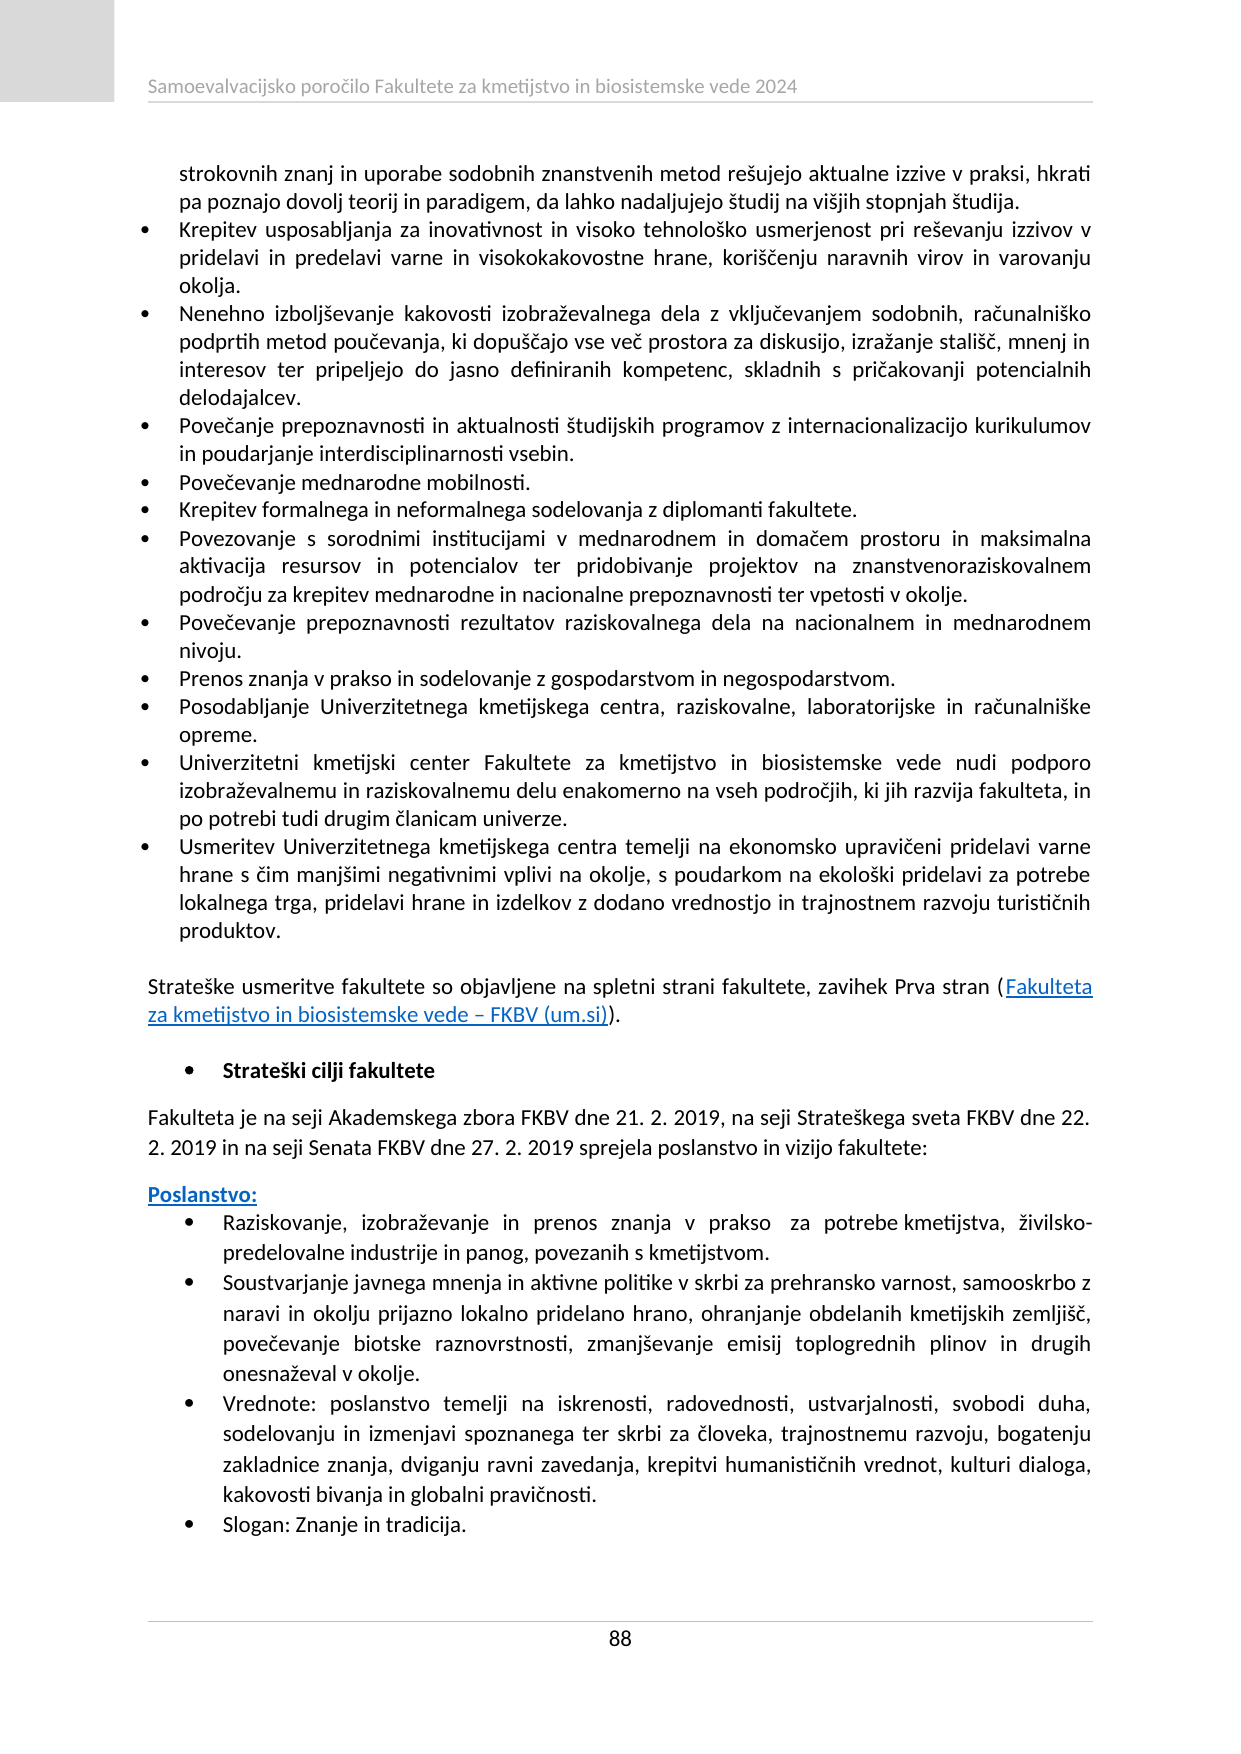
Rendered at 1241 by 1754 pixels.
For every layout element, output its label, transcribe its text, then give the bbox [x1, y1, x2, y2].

list Povečevanje prepoznavnosti rezultatov raziskovalnega dela na nacionalnem in mednarodnem nivoju. [141, 720, 1093, 776]
list Povečevanje mednarodne mobilnosti. [141, 580, 1093, 608]
list Krepitev usposabljanja za inovativnost in visoko tehnološko usmerjenost pri reševanju izzivov v pridelavi in predelavi varne in visokokakovostne hrane, koriščenju naravnih virov in varovanju okolja. [141, 327, 1093, 412]
text Fakulteta je na seji Akademskega zbora FKBV dne 21. 2. 2019, na seji Strateškega sveta FKBV dne 22. 2. 2019 in na seji Senata FKBV dne 27. 2. 2019 sprejela poslanstvo in vizijo fakultete: [148, 1215, 1093, 1273]
list Izobraževanje študentov za omogočanje konkurenčnosti na trgu dela in širjenje zavedanja o širšem pomenu kmetijstva v vsakdanjiku in življenjskem prostoru slehernega posameznika. [141, 159, 1093, 215]
list Strateški cilji fakultete [185, 1168, 1093, 1196]
list Razvoj zavedanja odgovornosti in poklicnega etosa ter nenehna krepitev odgovornosti zaposlenih pri izobraževanju študentov s ciljem usposabljanja študentov tako, da samozavestno in s pomočjo strokovnih znanj in uporabe sodobnih znanstvenih metod rešujejo aktualne izzive v praksi, hkrati pa poznajo dovolj teorij in paradigem, da lahko nadaljujejo študij na višjih stopnjah študija. [141, 215, 1093, 327]
text Strateške usmeritve fakultete so objavljene na spletni strani fakultete, zavihek Prva stran (Fakulteta za kmetijstvo in biosistemske vede – FKBV (um.si)). [148, 1084, 1093, 1140]
list Soustvarjanje javnega mnenja in aktivne politike v skrbi za prehransko varnost, samooskrbo z naravi in okolju prijazno lokalno pridelano hrano, ohranjanje obdelanih kmetijskih zemljišč, povečevanje biotske raznovrstnosti, zmanjševanje emisij toplogrednih plinov in drugih onesnaževal v okolje. [185, 1381, 1093, 1499]
list Nenehno izboljševanje kakovosti izobraževalnega dela z vključevanjem sodobnih, računalniško podprtih metod poučevanja, ki dopuščajo vse več prostora za diskusijo, izražanje stališč, mnenj in interesov ter pripeljejo do jasno definiranih kompetenc, skladnih s pričakovanji potencialnih delodajalcev. [141, 412, 1093, 524]
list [185, 1501, 1093, 1559]
list Povečanje prepoznavnosti in aktualnosti študijskih programov z internacionalizacijo kurikulumov in poudarjanje interdisciplinarnosti vsebin. [141, 524, 1093, 580]
list Raziskovanje, izobraževanje in prenos znanja v prakso za potrebe kmetijstva, živilsko-predelovalne industrije in panog, povezanih s kmetijstvom. [185, 1320, 1093, 1378]
list Prenos znanja v prakso in sodelovanje z gospodarstvom in negospodarstvom. [141, 776, 1093, 804]
text Poslanstvo: [148, 1292, 1093, 1320]
list Povezovanje s sorodnimi institucijami v mednarodnem in domačem prostoru in maksimalna aktivacija resursov in potencialov ter pridobivanje projektov na znanstvenoraziskovalnem področju za krepitev mednarodne in nacionalne prepoznavnosti ter vpetosti v okolje. [141, 636, 1093, 720]
list Krepitev formalnega in neformalnega sodelovanja z diplomanti fakultete. [141, 608, 1093, 636]
list Posodabljanje Univerzitetnega kmetijskega centra, raziskovalne, laboratorijske in računalniške opreme. [141, 804, 1093, 860]
list Usmeritev Univerzitetnega kmetijskega centra temelji na ekonomsko upravičeni pridelavi varne hrane s čim manjšimi negativnimi vplivi na okolje, s poudarkom na ekološki pridelavi za potrebe lokalnega trga, pridelavi hrane in izdelkov z dodano vrednostjo in trajnostnem razvoju turističnih produktov. [141, 944, 1093, 1056]
list Univerzitetni kmetijski center Fakultete za kmetijstvo in biosistemske vede nudi podporo izobraževalnemu in raziskovalnemu delu enakomerno na vseh področjih, ki jih razvija fakulteta, in po potrebi tudi drugim članicam univerze. [141, 860, 1093, 944]
